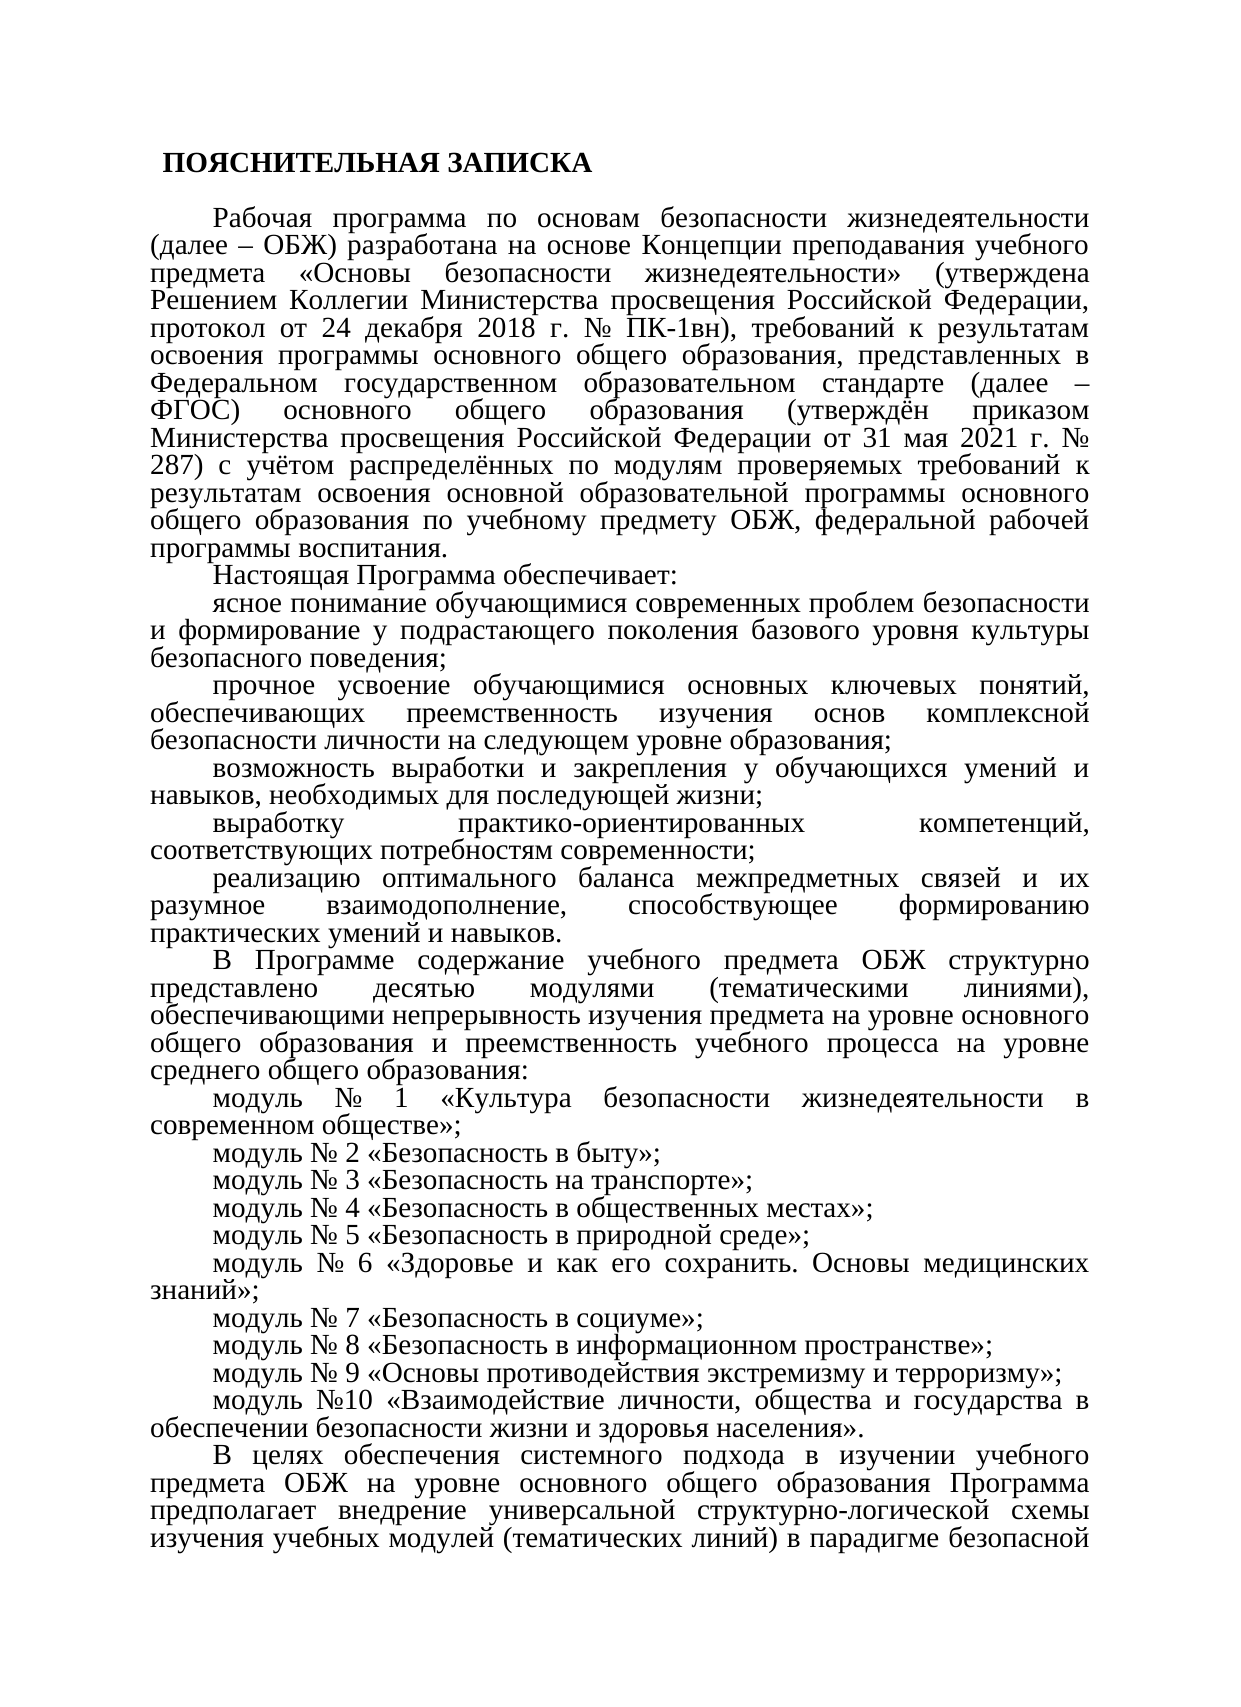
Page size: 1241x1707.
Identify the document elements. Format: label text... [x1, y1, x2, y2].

text модуль № 7 «Безопасность в социуме»; [150, 1305, 1090, 1332]
text модуль № 4 «Безопасность в общественных местах»; [150, 1195, 1090, 1222]
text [150, 1442, 1090, 1552]
text ясное понимание обучающимися современных проблем безопасности и формирование у подрастающего поколения базового уровня культуры безопасного поведения; [150, 590, 1090, 672]
text модуль № 2 «Безопасность в быту»; [150, 1140, 1090, 1167]
text Рабочая программа по основам безопасности жизнедеятельности (далее – ОБЖ) разработана на основе Концепции преподавания учебного предмета «Основы безопасности жизнедеятельности» (утверждена Решением Коллегии Министерства просвещения Российской Федерации, протокол от 24 декабря 2018 г. № ПК-1вн), требований к результатам освоения программы основного общего образования, представленных в Федеральном государственном образовательном стандарте (далее – ФГОС) основного общего образования (утверждён приказом Министерства просвещения Российской Федерации от 31 мая 2021 г. № 287) с учётом распределённых по модулям проверяемых требований к результатам освоения основной образовательной программы основного общего образования по учебному предмету ОБЖ, федеральной рабочей программы воспитания. [150, 205, 1090, 562]
text модуль № 1 «Культура безопасности жизнедеятельности в современном обществе»; [150, 1085, 1090, 1140]
text модуль № 5 «Безопасность в природной среде»; [150, 1222, 1090, 1250]
text модуль № 3 «Безопасность на транспорте»; [150, 1167, 1090, 1195]
text модуль № 8 «Безопасность в информационном пространстве»; [150, 1332, 1090, 1360]
text выработку практико-ориентированных компетенций, соответствующих потребностям современности; [150, 810, 1090, 865]
text ПОЯСНИТЕЛЬНАЯ ЗАПИСКА [162, 150, 1090, 177]
text модуль № 9 «Основы противодействия экстремизму и терроризму»; [150, 1360, 1090, 1387]
text В Программе содержание учебного предмета ОБЖ структурно представлено десятью модулями (тематическими линиями), обеспечивающими непрерывность изучения предмета на уровне основного общего образования и преемственность учебного процесса на уровне среднего общего образования: [150, 947, 1090, 1085]
text возможность выработки и закрепления у обучающихся умений и навыков, необходимых для последующей жизни; [150, 755, 1090, 810]
text модуль № 6 «Здоровье и как его сохранить. Основы медицинских знаний»; [150, 1250, 1090, 1305]
text прочное усвоение обучающимися основных ключевых понятий, обеспечивающих преемственность изучения основ комплексной безопасности личности на следующем уровне образования; [150, 672, 1090, 755]
text модуль №10 «Взаимодействие личности, общества и государства в обеспечении безопасности жизни и здоровья населения». [150, 1387, 1090, 1442]
text Настоящая Программа обеспечивает: [150, 562, 1090, 590]
text реализацию оптимального баланса межпредметных связей и их разумное взаимодополнение, способствующее формированию практических умений и навыков. [150, 865, 1090, 947]
